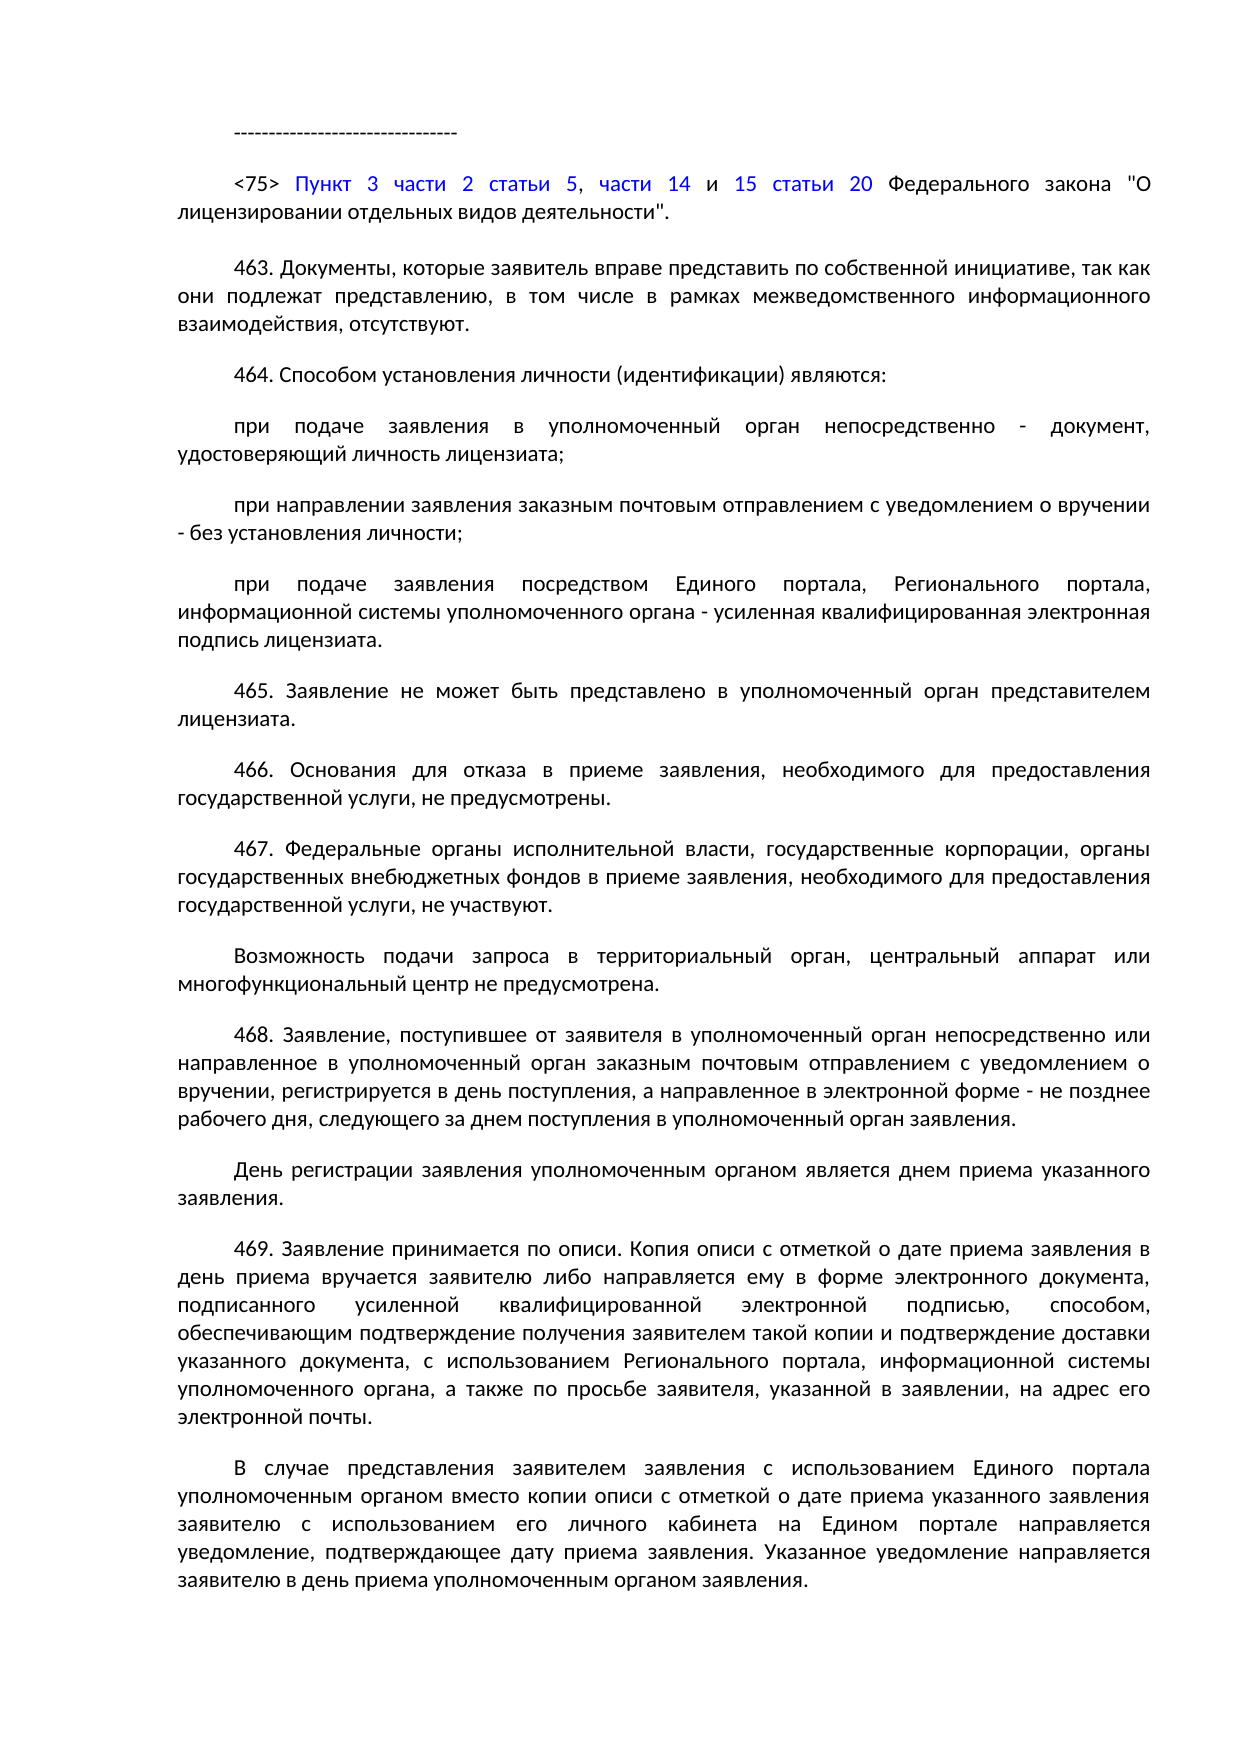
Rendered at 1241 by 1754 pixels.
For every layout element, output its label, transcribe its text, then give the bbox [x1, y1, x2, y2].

text 468. Заявление, поступившее от заявителя в уполномоченный орган непосредственно или направленное в уполномоченный орган заказным почтовым отправлением с уведомлением о вручении, регистрируется в день поступления, а направленное в электронной форме - не позднее рабочего дня, следующего за днем поступления в уполномоченный орган заявления. [177, 1020, 1152, 1132]
text 467. Федеральные органы исполнительной власти, государственные корпорации, органы государственных внебюджетных фондов в приеме заявления, необходимого для предоставления государственной услуги, не участвуют. [177, 834, 1152, 918]
text 465. Заявление не может быть представлено в уполномоченный орган представителем лицензиата. [177, 676, 1152, 732]
text при направлении заявления заказным почтовым отправлением с уведомлением о вручении - без установления личности; [177, 490, 1152, 546]
text при подаче заявления посредством Единого портала, Регионального портала, информационной системы уполномоченного органа - усиленная квалифицированная электронная подпись лицензиата. [177, 569, 1152, 653]
text <75> Пункт 3 части 2 статьи 5, части 14 и 15 статьи 20 Федерального закона "О лицензировании отдельных видов деятельности". [177, 169, 1152, 225]
text День регистрации заявления уполномоченным органом является днем приема указанного заявления. [177, 1155, 1152, 1211]
text -------------------------------- [177, 118, 1152, 146]
text при подаче заявления в уполномоченный орган непосредственно - документ, удостоверяющий личность лицензиата; [177, 411, 1152, 467]
text 463. Документы, которые заявитель вправе представить по собственной инициативе, так как они подлежат представлению, в том числе в рамках межведомственного информационного взаимодействия, отсутствуют. [177, 253, 1152, 337]
text 464. Способом установления личности (идентификации) являются: [177, 360, 1152, 388]
text 469. Заявление принимается по описи. Копия описи с отметкой о дате приема заявления в день приема вручается заявителю либо направляется ему в форме электронного документа, подписанного усиленной квалифицированной электронной подписью, способом, обеспечивающим подтверждение получения заявителем такой копии и подтверждение доставки указанного документа, с использованием Регионального портала, информационной системы уполномоченного органа, а также по просьбе заявителя, указанной в заявлении, на адрес его электронной почты. [177, 1234, 1152, 1430]
text Возможность подачи запроса в территориальный орган, центральный аппарат или многофункциональный центр не предусмотрена. [177, 941, 1152, 997]
text 466. Основания для отказа в приеме заявления, необходимого для предоставления государственной услуги, не предусмотрены. [177, 755, 1152, 811]
text В случае представления заявителем заявления с использованием Единого портала уполномоченным органом вместо копии описи с отметкой о дате приема указанного заявления заявителю с использованием его личного кабинета на Едином портале направляется уведомление, подтверждающее дату приема заявления. Указанное уведомление направляется заявителю в день приема уполномоченным органом заявления. [177, 1453, 1152, 1593]
